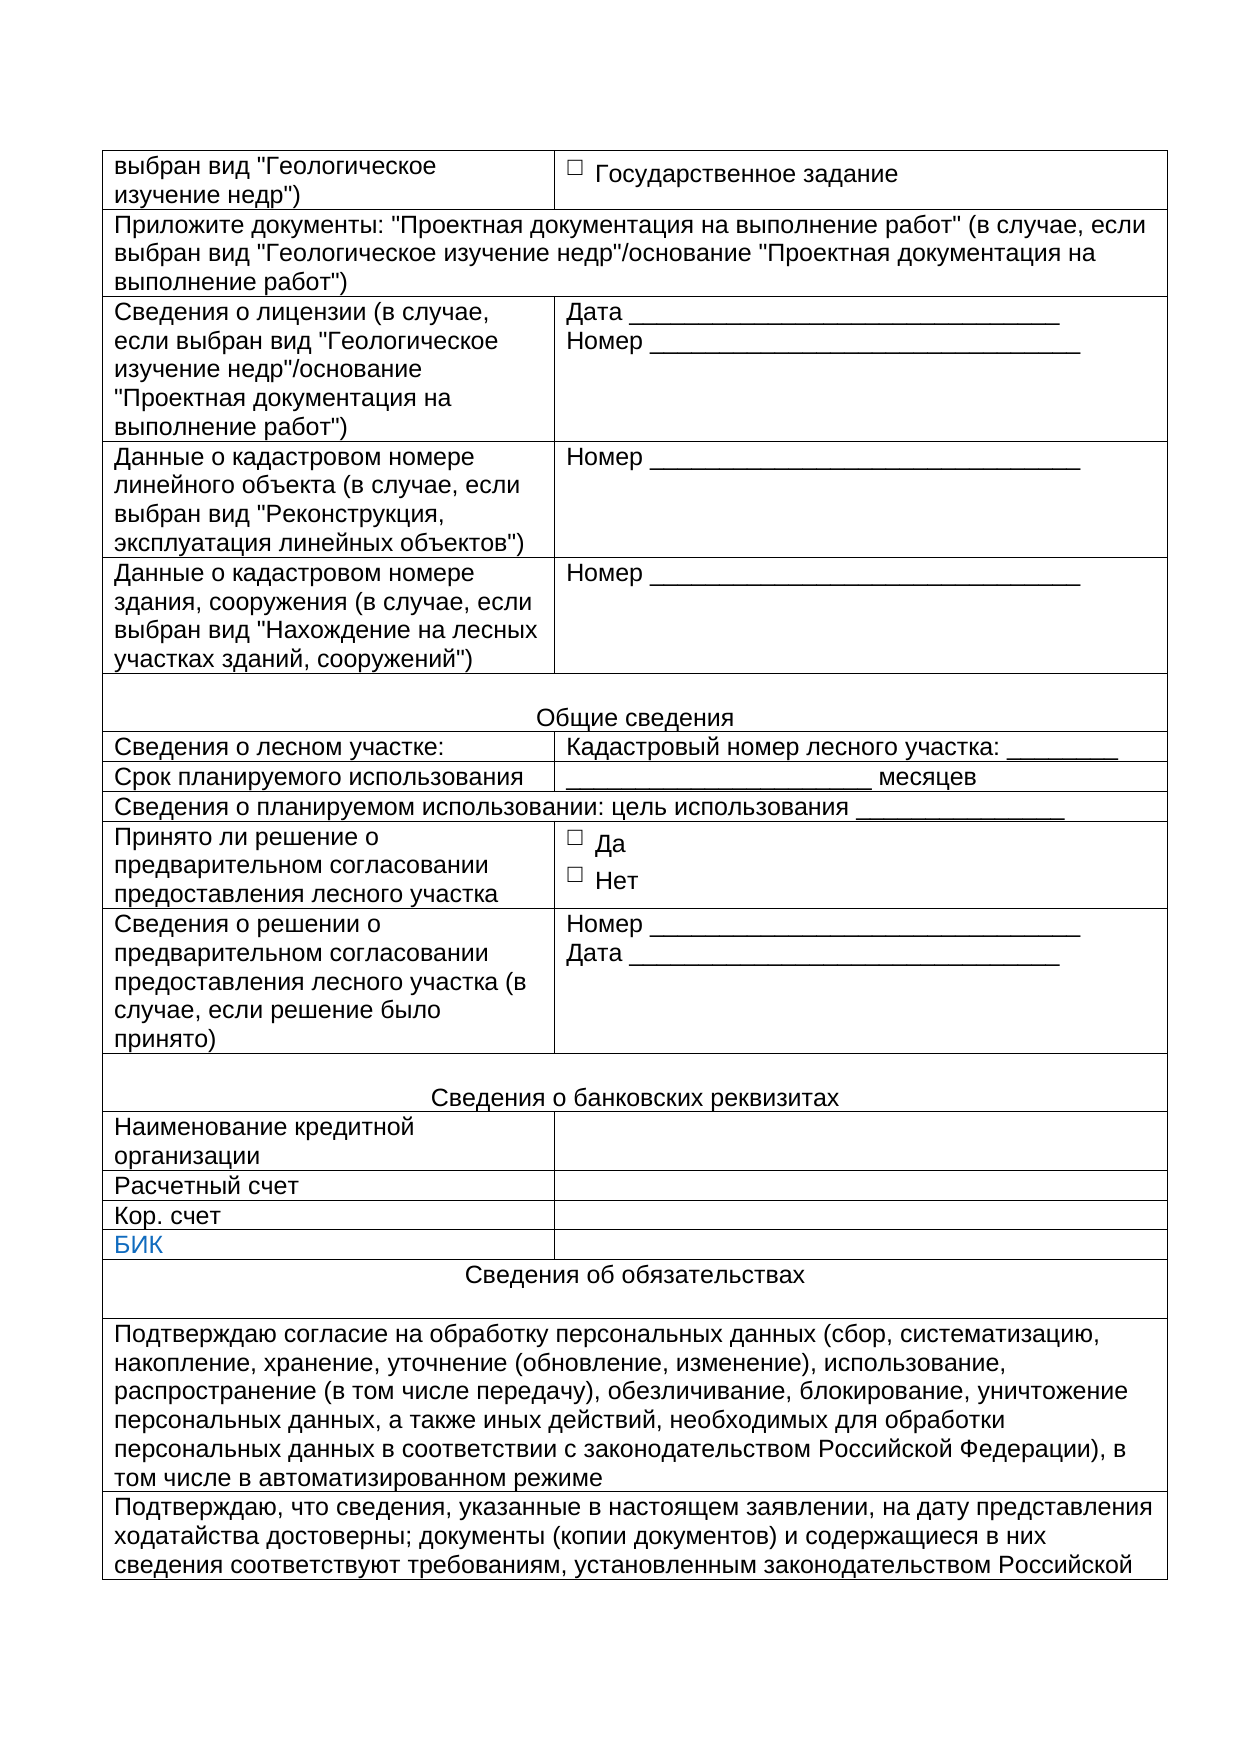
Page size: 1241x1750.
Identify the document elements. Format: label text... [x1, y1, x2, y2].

table_cell ______________________ месяцев [555, 762, 1167, 791]
table_cell Наименование кредитной организации [103, 1112, 554, 1170]
table_cell Кадастровый номер лесного участка: ________ [555, 732, 1167, 761]
table_cell Номер _______________________________ [555, 442, 1167, 557]
table_cell Общие сведения [103, 674, 1167, 731]
table_cell Данные о кадастровом номере линейного объекта (в случае, если выбран вид "Реконструкция, эксплуатация линейных объектов") [103, 442, 554, 557]
table_cell [555, 1230, 1167, 1259]
table_cell Приложите документы: "Проектная документация на выполнение работ" (в случае, если выбран вид "Геологическое изучение недр"/основание "Проектная документация на выполнение работ") [103, 210, 1167, 296]
table_cell Сведения о лесном участке: [103, 732, 554, 761]
table_cell [555, 1171, 1167, 1199]
table_cell Принято ли решение о предварительном согласовании предоставления лесного участка [103, 822, 554, 908]
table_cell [103, 151, 554, 208]
table_cell Сведения о решении о предварительном согласовании предоставления лесного участка (в случае, если решение было принято) [103, 909, 554, 1053]
table_cell Расчетный счет [103, 1171, 554, 1199]
table_cell Номер _______________________________ Дата _______________________________ [555, 909, 1167, 1053]
table_cell Подтверждаю согласие на обработку персональных данных (сбор, систематизацию, накопление, хранение, уточнение (обновление, изменение), использование, распространение (в том числе передачу), обезличивание, блокирование, уничтожение персональных данных, а также иных действий, необходимых для обработки персональных данных в соответствии с законодательством Российской Федерации), в том числе в автоматизированном режиме [103, 1319, 1167, 1491]
table_cell Сведения о планируемом использовании: цель использования _______________ [103, 792, 1167, 821]
table_cell Данные о кадастровом номере здания, сооружения (в случае, если выбран вид "Нахождение на лесных участках зданий, сооружений") [103, 558, 554, 673]
table_cell Номер _______________________________ [555, 558, 1167, 673]
table_cell БИК [103, 1230, 554, 1259]
table_cell Сведения о лицензии (в случае, если выбран вид "Геологическое изучение недр"/основание "Проектная документация на выполнение работ") [103, 297, 554, 441]
table_cell Сведения об обязательствах [103, 1260, 1167, 1318]
table_cell [555, 1112, 1167, 1170]
table_cell Да Нет [555, 822, 1167, 908]
table_cell Кор. счет [103, 1201, 554, 1229]
table_cell Срок планируемого использования [103, 762, 554, 791]
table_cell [555, 151, 1167, 208]
table_cell [555, 1201, 1167, 1229]
table_cell Дата _______________________________ Номер _______________________________ [555, 297, 1167, 441]
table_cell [103, 1492, 1167, 1578]
table_cell Сведения о банковских реквизитах [103, 1054, 1167, 1111]
